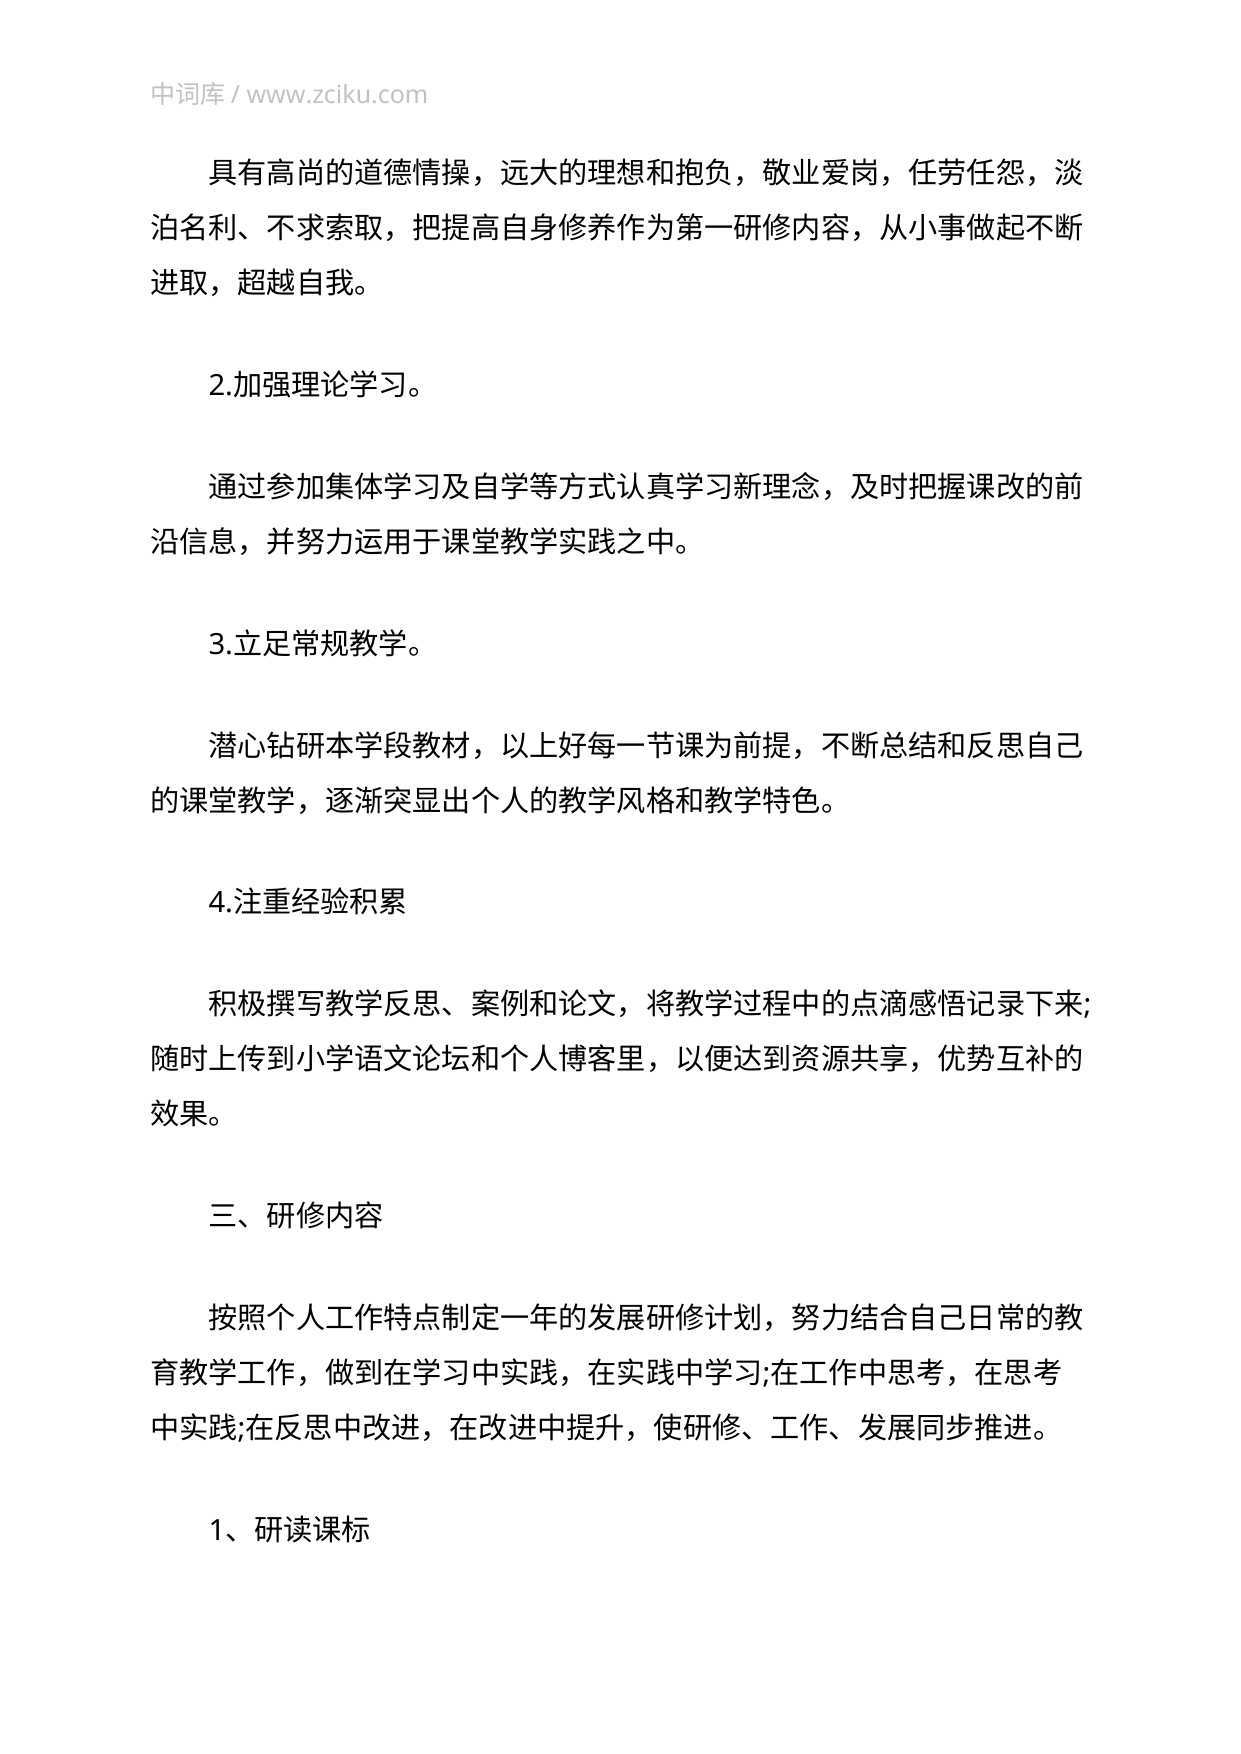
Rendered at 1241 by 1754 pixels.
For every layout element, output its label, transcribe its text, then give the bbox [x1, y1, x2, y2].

text 按照个人工作特点制定一年的发展研修计划，努力结合自己日常的教育教学工作，做到在学习中实践，在实践中学习;在工作中思考，在思考中实践;在反思中改进，在改进中提升，使研修、工作、发展同步推进。 [150, 1294, 1090, 1447]
text 2.加强理论学习。 [150, 362, 1090, 404]
text 潜心钻研本学段教材，以上好每一节课为前提，不断总结和反思自己的课堂教学，逐渐突显出个人的教学风格和教学特色。 [150, 722, 1090, 819]
text 三、研修内容 [150, 1192, 1090, 1235]
text 1、研读课标 [150, 1506, 1090, 1548]
text 具有高尚的道德情操，远大的理想和抱负，敬业爱岗，任劳任怨，淡泊名利、不求索取，把提高自身修养作为第一研修内容，从小事做起不断进取，超越自我。 [150, 150, 1090, 302]
text 积极撰写教学反思、案例和论文，将教学过程中的点滴感悟记录下来;随时上传到小学语文论坛和个人博客里，以便达到资源共享，优势互补的效果。 [150, 981, 1090, 1133]
text 3.立足常规教学。 [150, 620, 1090, 663]
text 4.注重经验积累 [150, 879, 1090, 921]
text 通过参加集体学习及自学等方式认真学习新理念，及时把握课改的前沿信息，并努力运用于课堂教学实践之中。 [150, 463, 1090, 561]
